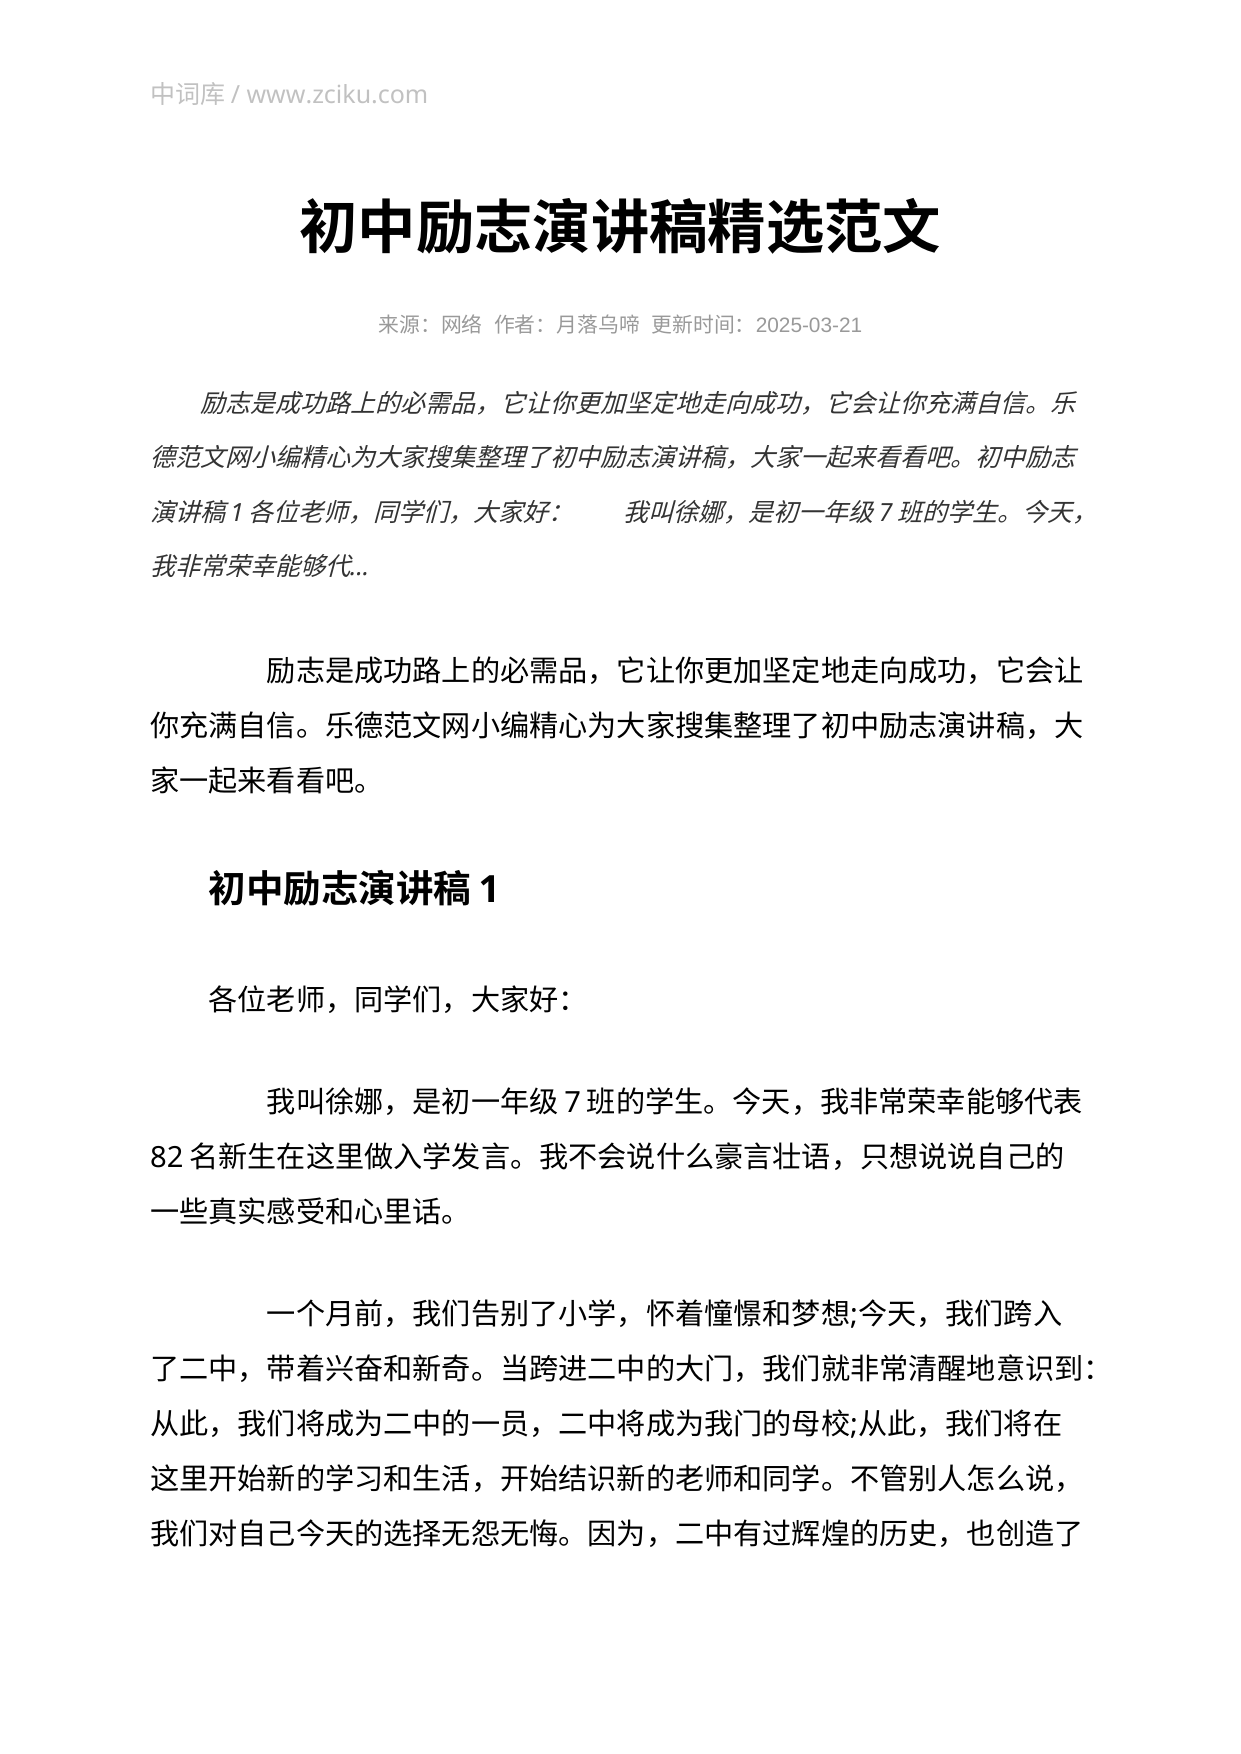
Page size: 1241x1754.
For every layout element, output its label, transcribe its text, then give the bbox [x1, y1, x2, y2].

text 励志是成功路上的必需品，它让你更加坚定地走向成功，它会让你充满自信。乐德范文网小编精心为大家搜集整理了初中励志演讲稿，大家一起来看看吧。 [150, 648, 1090, 800]
text 励志是成功路上的必需品，它让你更加坚定地走向成功，它会让你充满自信。乐德范文网小编精心为大家搜集整理了初中励志演讲稿，大家一起来看看吧。初中励志演讲稿1各位老师，同学们，大家好： 我叫徐娜，是初一年级7班的学生。今天，我非常荣幸能够代... [150, 383, 1090, 583]
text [150, 1291, 1090, 1553]
subtitle 初中励志演讲稿精选范文 [150, 181, 1090, 266]
text 来源：网络 作者：月落乌啼 更新时间：2025-03-21 [150, 313, 1090, 337]
text 各位老师，同学们，大家好： [150, 977, 1090, 1019]
text 初中励志演讲稿1 [150, 859, 1090, 914]
text 我叫徐娜，是初一年级7班的学生。今天，我非常荣幸能够代表82名新生在这里做入学发言。我不会说什么豪言壮语，只想说说自己的一些真实感受和心里话。 [150, 1079, 1090, 1231]
